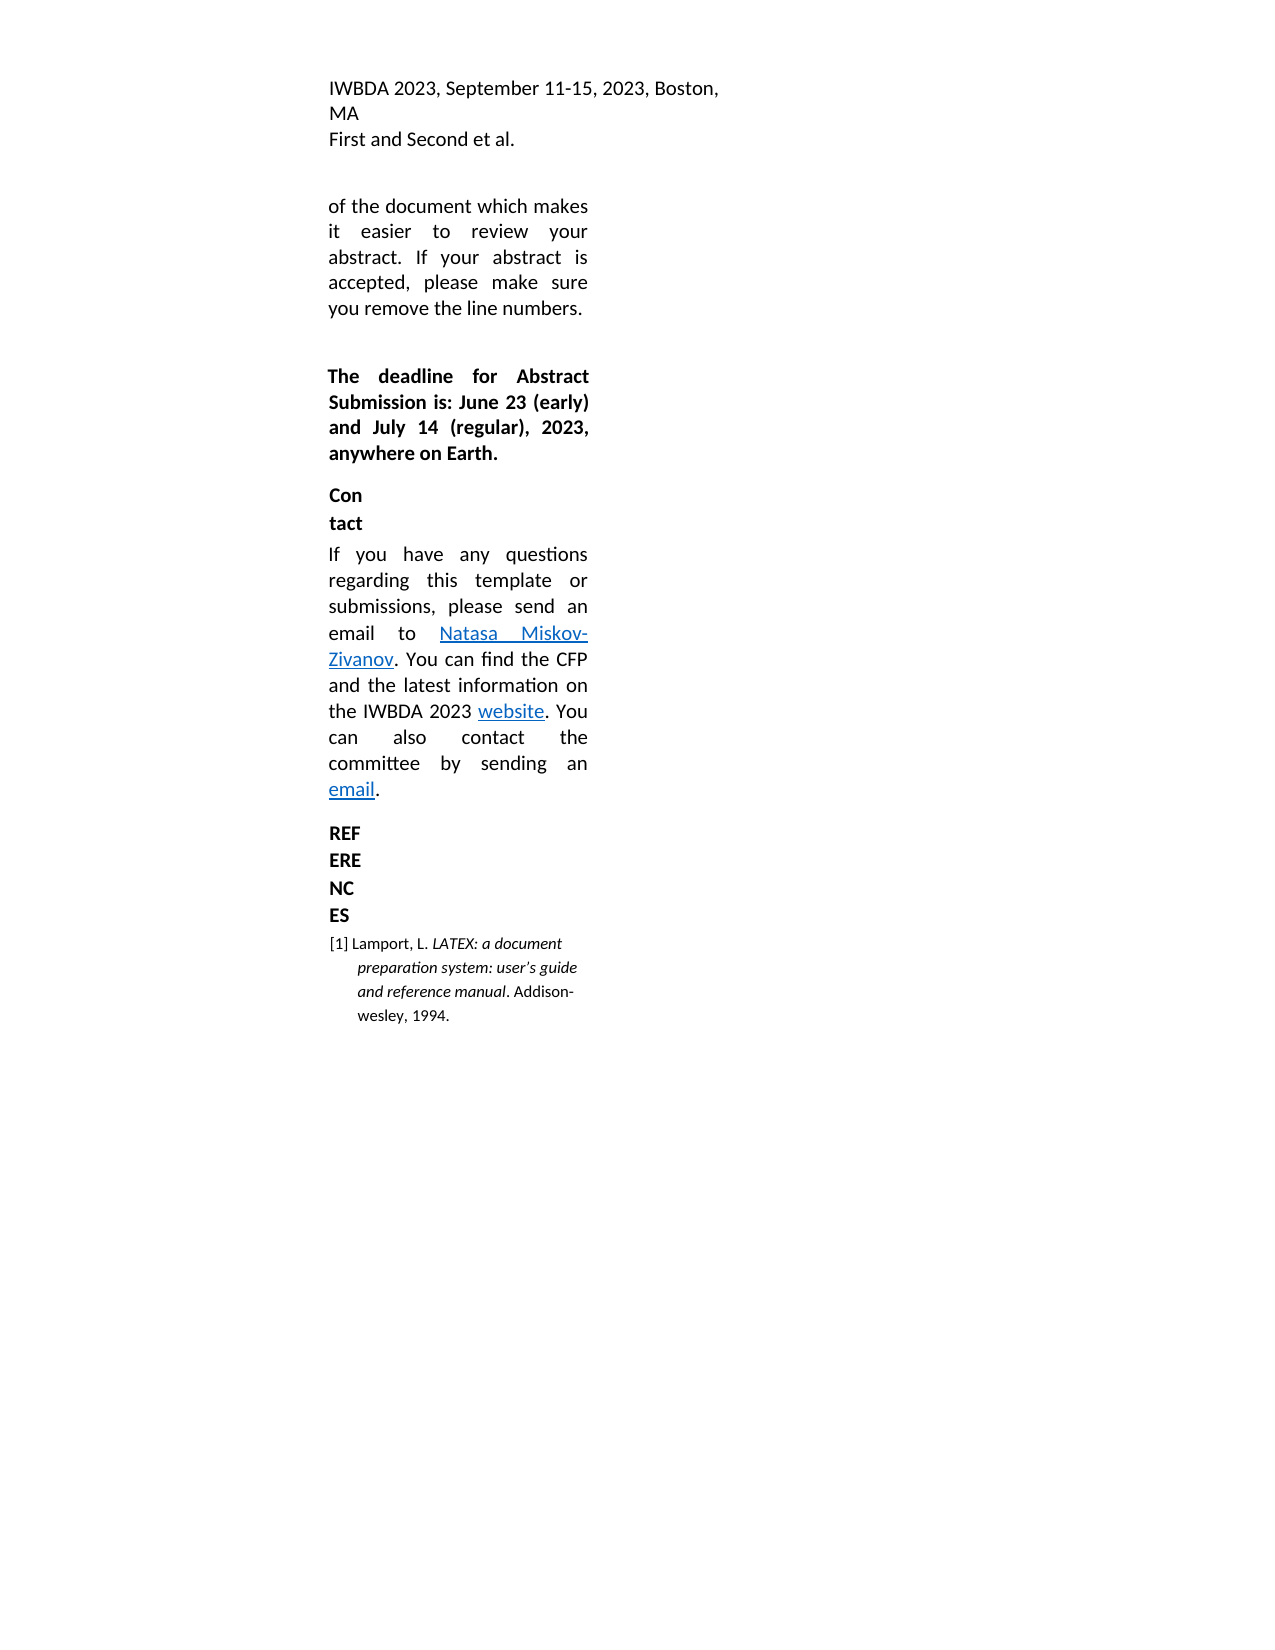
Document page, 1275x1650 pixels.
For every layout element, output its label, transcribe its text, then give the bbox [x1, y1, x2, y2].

subtitle REFERENCES [329, 820, 363, 928]
subtitle Contact [329, 483, 363, 536]
text The deadline for Abstract Submission is: June 23 (early) and July 14 (regular), 2023, anywhere on Earth. [327, 363, 589, 465]
text [1] Lamport, L. LATEX: a document preparation system: user’s guide and reference manual. Addison-wesley, 1994. [329, 933, 589, 1026]
text If you have any questions regarding this template or submissions, please send an email to Natasa Miskov-Zivanov. You can find the CFP and the latest information on the IWBDA 2023 website. You can also contact the committee by sending an email. [328, 541, 588, 802]
